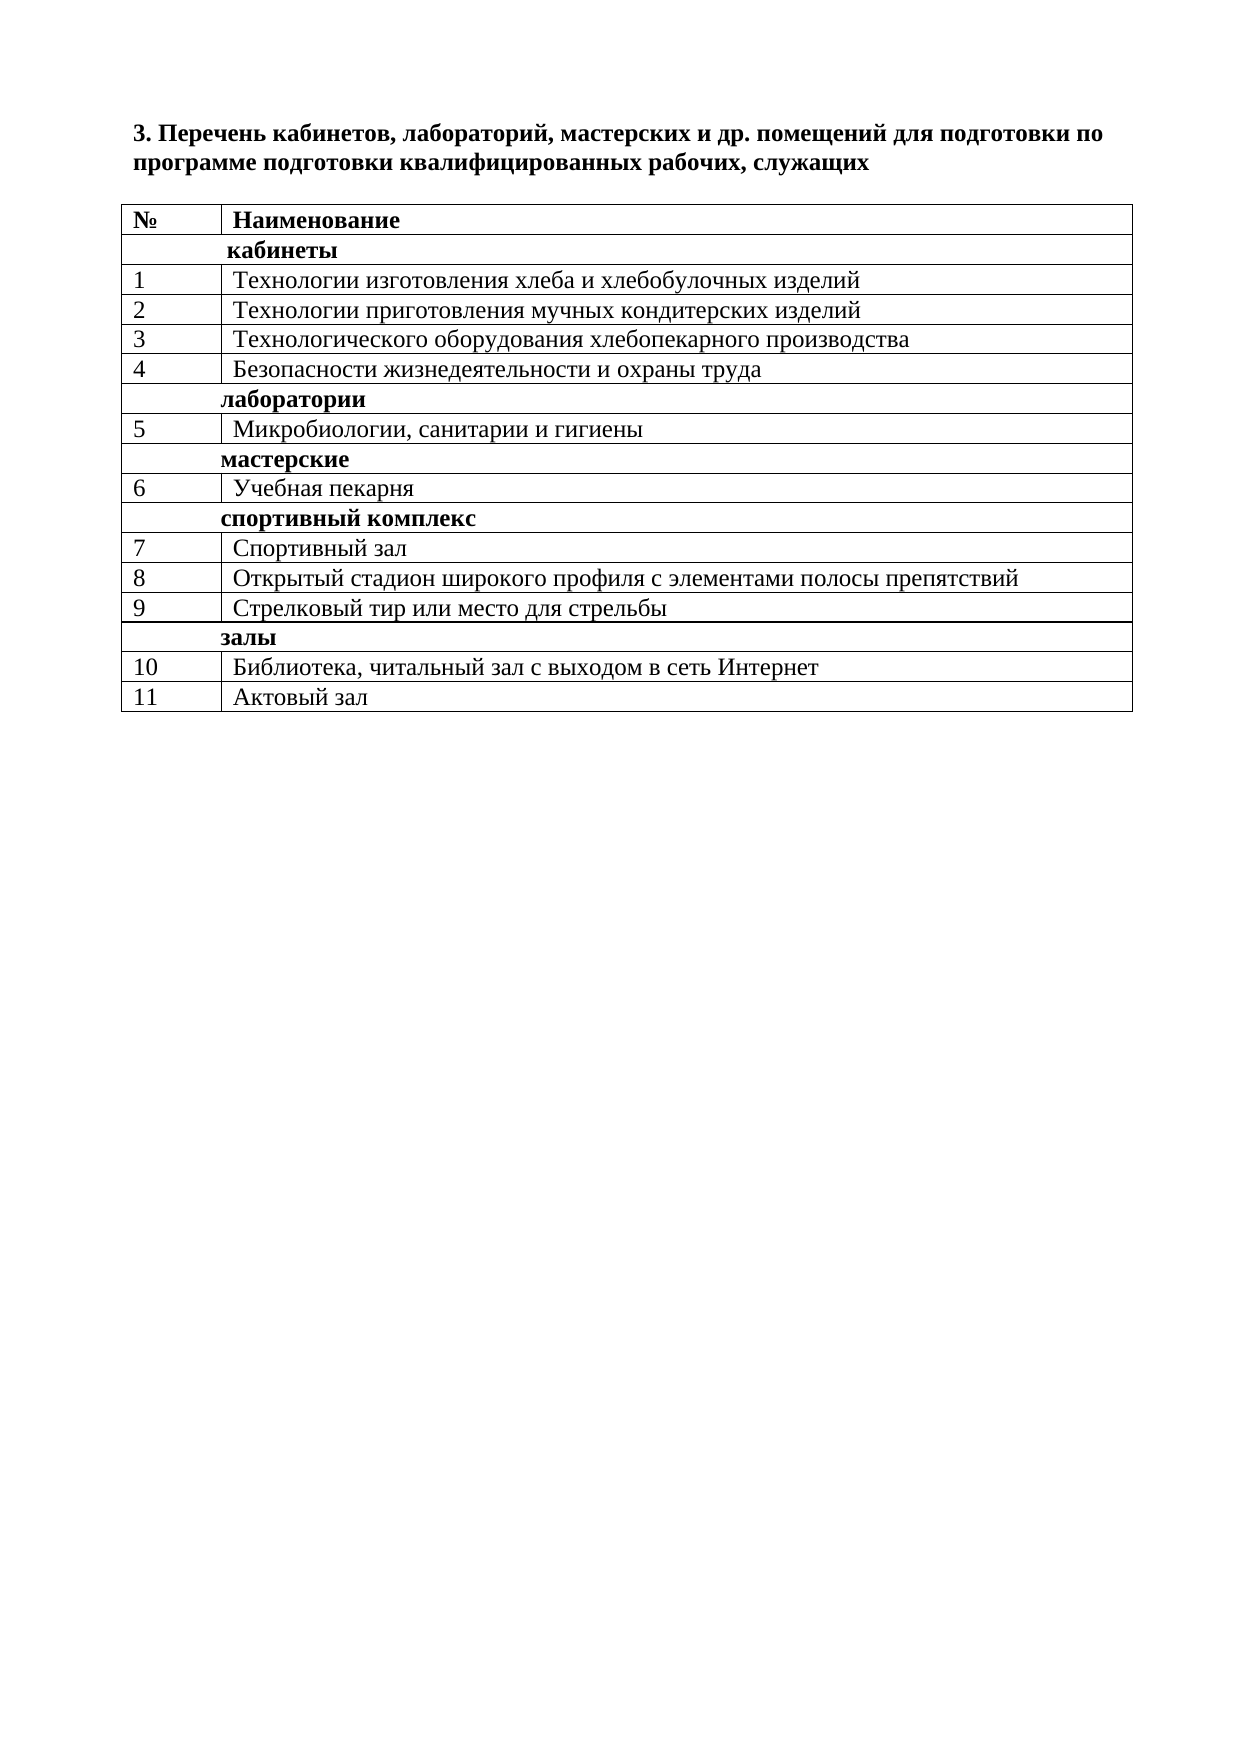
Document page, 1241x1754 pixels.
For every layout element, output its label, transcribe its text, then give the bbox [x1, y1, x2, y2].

table_header Наименование [222, 205, 1132, 234]
table_cell 6 [122, 474, 221, 502]
table_cell Библиотека, читальный зал с выходом в сеть Интернет [222, 652, 1132, 681]
table_header № [122, 205, 221, 234]
table_cell лаборатории [122, 384, 1132, 413]
table_cell мастерские [122, 444, 1132, 472]
table_cell 7 [122, 533, 221, 562]
table_cell спортивный комплекс [122, 503, 1132, 532]
table_cell 8 [122, 563, 221, 592]
table_cell 1 [122, 265, 221, 294]
table_cell Спортивный зал [222, 533, 1132, 562]
table_cell залы [122, 623, 1132, 651]
table_cell кабинеты [122, 235, 1132, 264]
table_cell Учебная пекарня [222, 474, 1132, 502]
table_cell 4 [122, 354, 221, 383]
table_cell Актовый зал [222, 682, 1132, 711]
table_cell Стрелковый тир или место для стрельбы [222, 593, 1132, 621]
table_cell Микробиологии, санитарии и гигиены [222, 414, 1132, 443]
table_cell 9 [122, 593, 221, 621]
table_cell 2 [122, 295, 221, 323]
table_cell 11 [122, 682, 221, 711]
table_cell Технологии приготовления мучных кондитерских изделий [222, 295, 1132, 323]
table_cell 10 [122, 652, 221, 681]
table_cell 3 [122, 325, 221, 353]
table_cell 5 [122, 414, 221, 443]
table_cell Безопасности жизнедеятельности и охраны труда [222, 354, 1132, 383]
table_cell Технологии изготовления хлеба и хлебобулочных изделий [222, 265, 1132, 294]
text 3. Перечень кабинетов, лабораторий, мастерских и др. помещений для подготовки по программе подготовки квалифицированных рабочих, служащих [133, 118, 1166, 176]
table_cell Технологического оборудования хлебопекарного производства [222, 325, 1132, 353]
table_cell Открытый стадион широкого профиля с элементами полосы препятствий [222, 563, 1132, 592]
